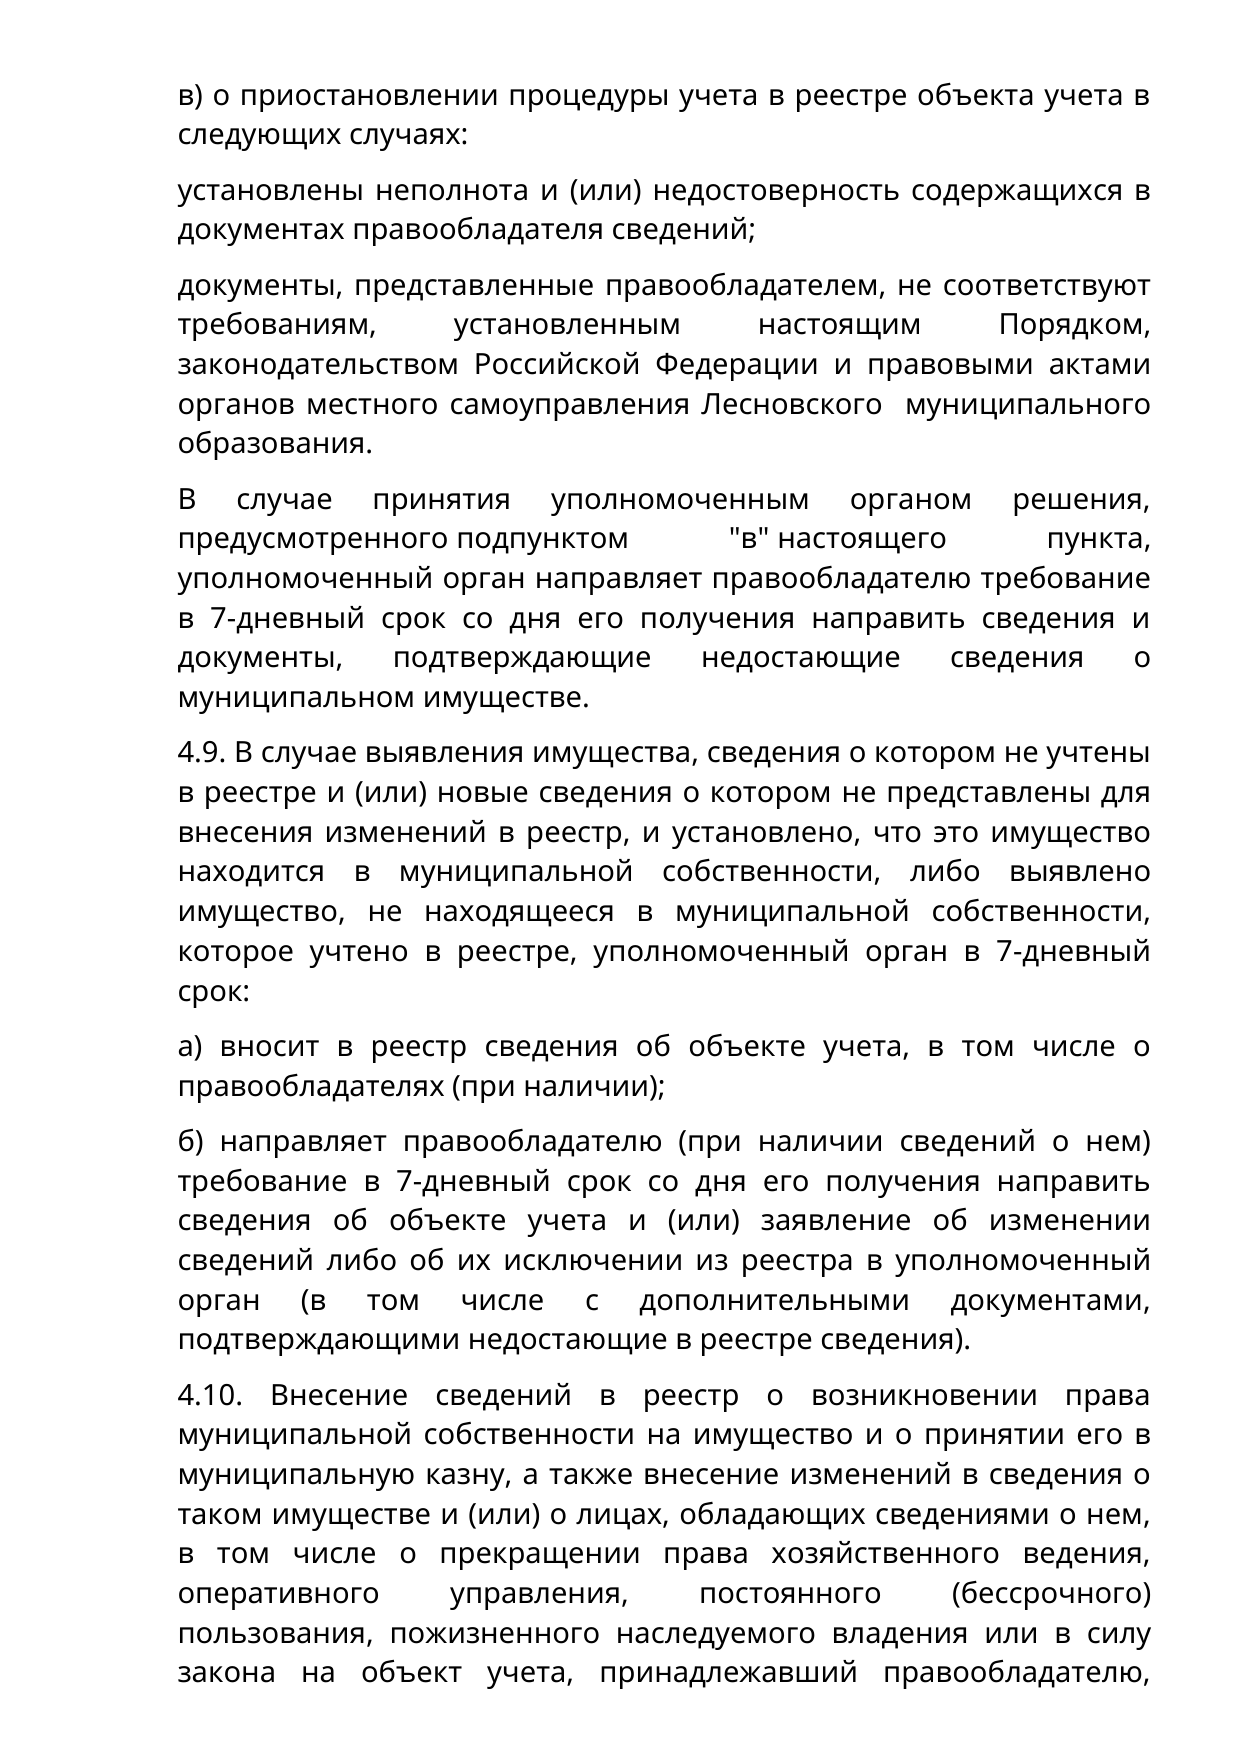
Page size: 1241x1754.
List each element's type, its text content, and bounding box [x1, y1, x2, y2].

text в) о приостановлении процедуры учета в реестре объекта учета в следующих случаях: [177, 74, 1152, 153]
text В случае принятия уполномоченным органом решения, предусмотренного подпунктом "в" настоящего пункта, уполномоченный орган направляет правообладателю требование в 7-дневный срок со дня его получения направить сведения и документы, подтверждающие недостающие сведения о муниципальном имуществе. [177, 478, 1152, 716]
text б) направляет правообладателю (при наличии сведений о нем) требование в 7-дневный срок со дня его получения направить сведения об объекте учета и (или) заявление об изменении сведений либо об их исключении из реестра в уполномоченный орган (в том числе с дополнительными документами, подтверждающими недостающие в реестре сведения). [177, 1120, 1152, 1358]
text установлены неполнота и (или) недостоверность содержащихся в документах правообладателя сведений; [177, 169, 1152, 248]
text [177, 1374, 1152, 1691]
text а) вносит в реестр сведения об объекте учета, в том числе о правообладателях (при наличии); [177, 1025, 1152, 1104]
text 4.9. В случае выявления имущества, сведения о котором не учтены в реестре и (или) новые сведения о котором не представлены для внесения изменений в реестр, и установлено, что это имущество находится в муниципальной собственности, либо выявлено имущество, не находящееся в муниципальной собственности, которое учтено в реестре, уполномоченный орган в 7-дневный срок: [177, 732, 1152, 1009]
text документы, представленные правообладателем, не соответствуют требованиям, установленным настоящим Порядком, законодательством Российской Федерации и правовыми актами органов местного самоуправления Лесновского муниципального образования. [177, 264, 1152, 462]
